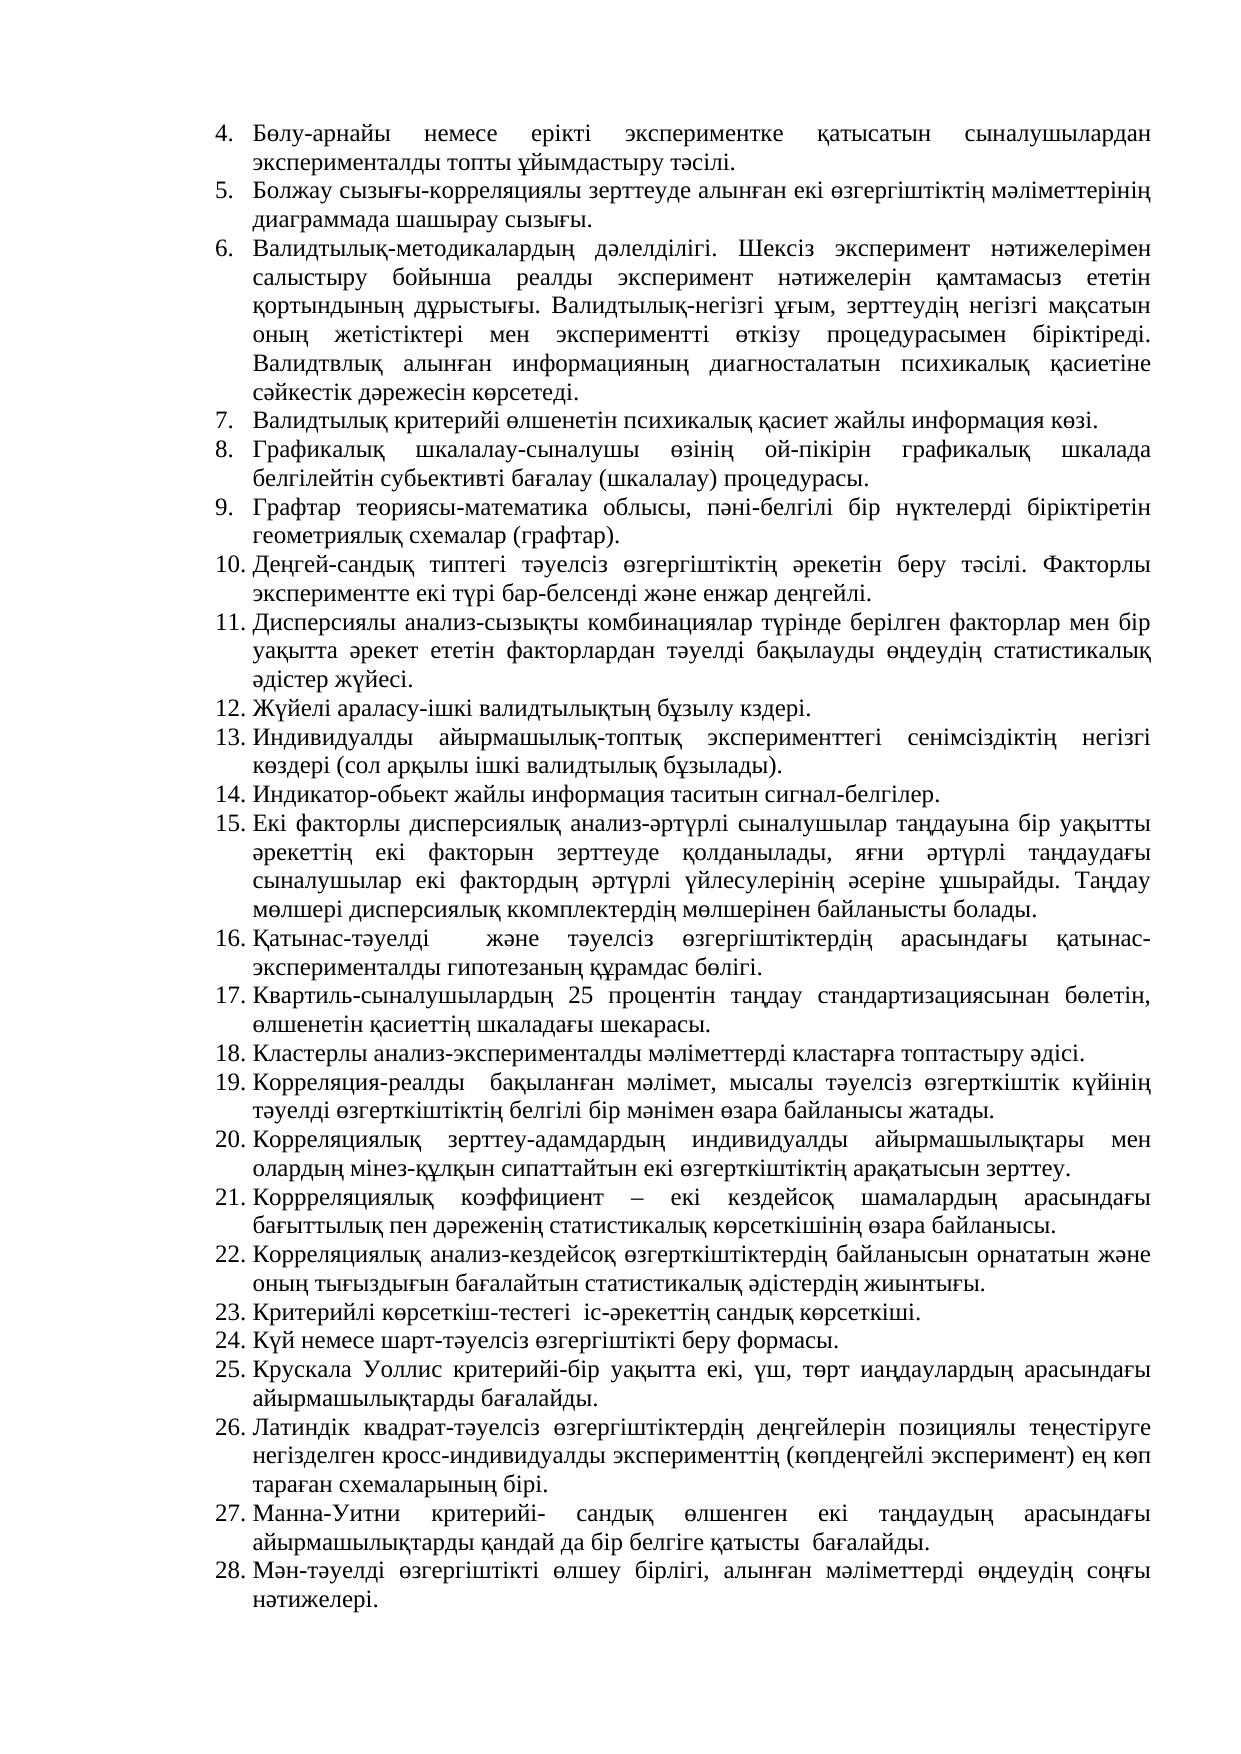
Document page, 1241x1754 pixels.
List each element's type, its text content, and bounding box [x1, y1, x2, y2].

list Критерийлі көрсеткіш-тестегі іс-әрекеттің сандық көрсеткіші. [215, 1297, 1152, 1326]
list Корреляциялық зерттеу-адамдардың индивидуалды айырмашылықтары мен олардың мінез-құлқын сипаттайтын екі өзгерткіштіктің арақатысын зерттеу. [215, 1124, 1152, 1182]
list Манна-Уитни критерийі- сандық өлшенген екі таңдаудың арасындағы айырмашылықтарды қандай да бір белгіге қатысты бағалайды. [215, 1498, 1152, 1556]
list Валидтылық критерийі өлшенетін психикалық қасиет жайлы информация көзі. [215, 406, 1152, 434]
list Коррреляциялық коэффициент – екі кездейсоқ шамалардың арасындағы бағыттылық пен дәреженің статистикалық көрсеткішінің өзара байланысы. [215, 1182, 1152, 1239]
list Корреляциялық анализ-кездейсоқ өзгерткіштіктердің байланысын орнататын және оның тығыздығын бағалайтын статистикалық әдістердің жиынтығы. [215, 1239, 1152, 1297]
list Графтар теориясы-математика облысы, пәні-белгілі бір нүктелерді біріктіретін геометриялық схемалар (графтар). [215, 492, 1152, 549]
list Екі факторлы дисперсиялық анализ-әртүрлі сыналушылар таңдауына бір уақытты әрекеттің екі факторын зерттеуде қолданылады, яғни әртүрлі таңдаудағы сыналушылар екі фактордың әртүрлі үйлесулерінің әсеріне ұшырайды. Таңдау мөлшері дисперсиялық ккомплектердің мөлшерінен байланысты болады. [215, 808, 1152, 923]
list Бөлу-арнайы немесе ерікті экспериментке қатысатын сыналушылардан эксперименталды топты ұйымдастыру тәсілі. [215, 118, 1152, 176]
list Графикалық шкалалау-сыналушы өзінің ой-пікірін графикалық шкалада белгілейтін субьективті бағалау (шкалалау) процедурасы. [215, 434, 1152, 492]
list Деңгей-сандық типтегі тәуелсіз өзгергіштіктің әрекетін беру тәсілі. Факторлы экспериментте екі түрі бар-белсенді және енжар деңгейлі. [215, 549, 1152, 607]
list Валидтылық-методикалардың дәлелділігі. Шексіз эксперимент нәтижелерімен салыстыру бойынша реалды эксперимент нәтижелерін қамтамасыз ететін қортындының дұрыстығы. Валидтылық-негізгі ұғым, зерттеудің негізгі мақсатын оның жетістіктері мен экспериментті өткізу процедурасымен біріктіреді. Валидтвлық алынған информацияның диагносталатын психикалық қасиетіне сәйкестік дәрежесін көрсетеді. [215, 233, 1152, 406]
list Крускала Уоллис критерийі-бір уақытта екі, үш, төрт иаңдаулардың арасындағы айырмашылықтарды бағалайды. [215, 1354, 1152, 1412]
list Дисперсиялы анализ-сызықты комбинациялар түрінде берілген факторлар мен бір уақытта әрекет ететін факторлардан тәуелді бақылауды өңдеудің статистикалық әдістер жүйесі. [215, 607, 1152, 693]
list Корреляция-реалды бақыланған мәлімет, мысалы тәуелсіз өзгерткіштік күйінің тәуелді өзгерткіштіктің белгілі бір мәнімен өзара байланысы жатады. [215, 1067, 1152, 1124]
list Жүйелі араласу-ішкі валидтылықтың бұзылу кздері. [215, 693, 1152, 722]
list Латиндік квадрат-тәуелсіз өзгергіштіктердің деңгейлерін позициялы теңестіруге негізделген кросс-индивидуалды эксперименттің (көпдеңгейлі эксперимент) ең көп тараған схемаларының бірі. [215, 1412, 1152, 1498]
list Мән-тәуелді өзгергіштікті өлшеу бірлігі, алынған мәліметтерді өңдеудің соңғы нәтижелері. [215, 1556, 1152, 1613]
list Кластерлы анализ-эксперименталды мәліметтерді кластарға топтастыру әдісі. [215, 1038, 1152, 1067]
list Индикатор-обьект жайлы информация таситын сигнал-белгілер. [215, 779, 1152, 808]
list Күй немесе шарт-тәуелсіз өзгергіштікті беру формасы. [215, 1326, 1152, 1354]
list Қатынас-тәуелді және тәуелсіз өзгергіштіктердің арасындағы қатынас-эксперименталды гипотезаның құрамдас бөлігі. [215, 923, 1152, 981]
list Квартиль-сыналушылардың 25 процентін таңдау стандартизациясынан бөлетін, өлшенетін қасиеттің шкаладағы шекарасы. [215, 981, 1152, 1038]
list Индивидуалды айырмашылық-топтық эксперименттегі сенімсіздіктің негізгі көздері (сол арқылы ішкі валидтылық бұзылады). [215, 722, 1152, 779]
list Болжау сызығы-корреляциялы зерттеуде алынған екі өзгергіштіктің мәліметтерінің диаграммада шашырау сызығы. [215, 176, 1152, 233]
